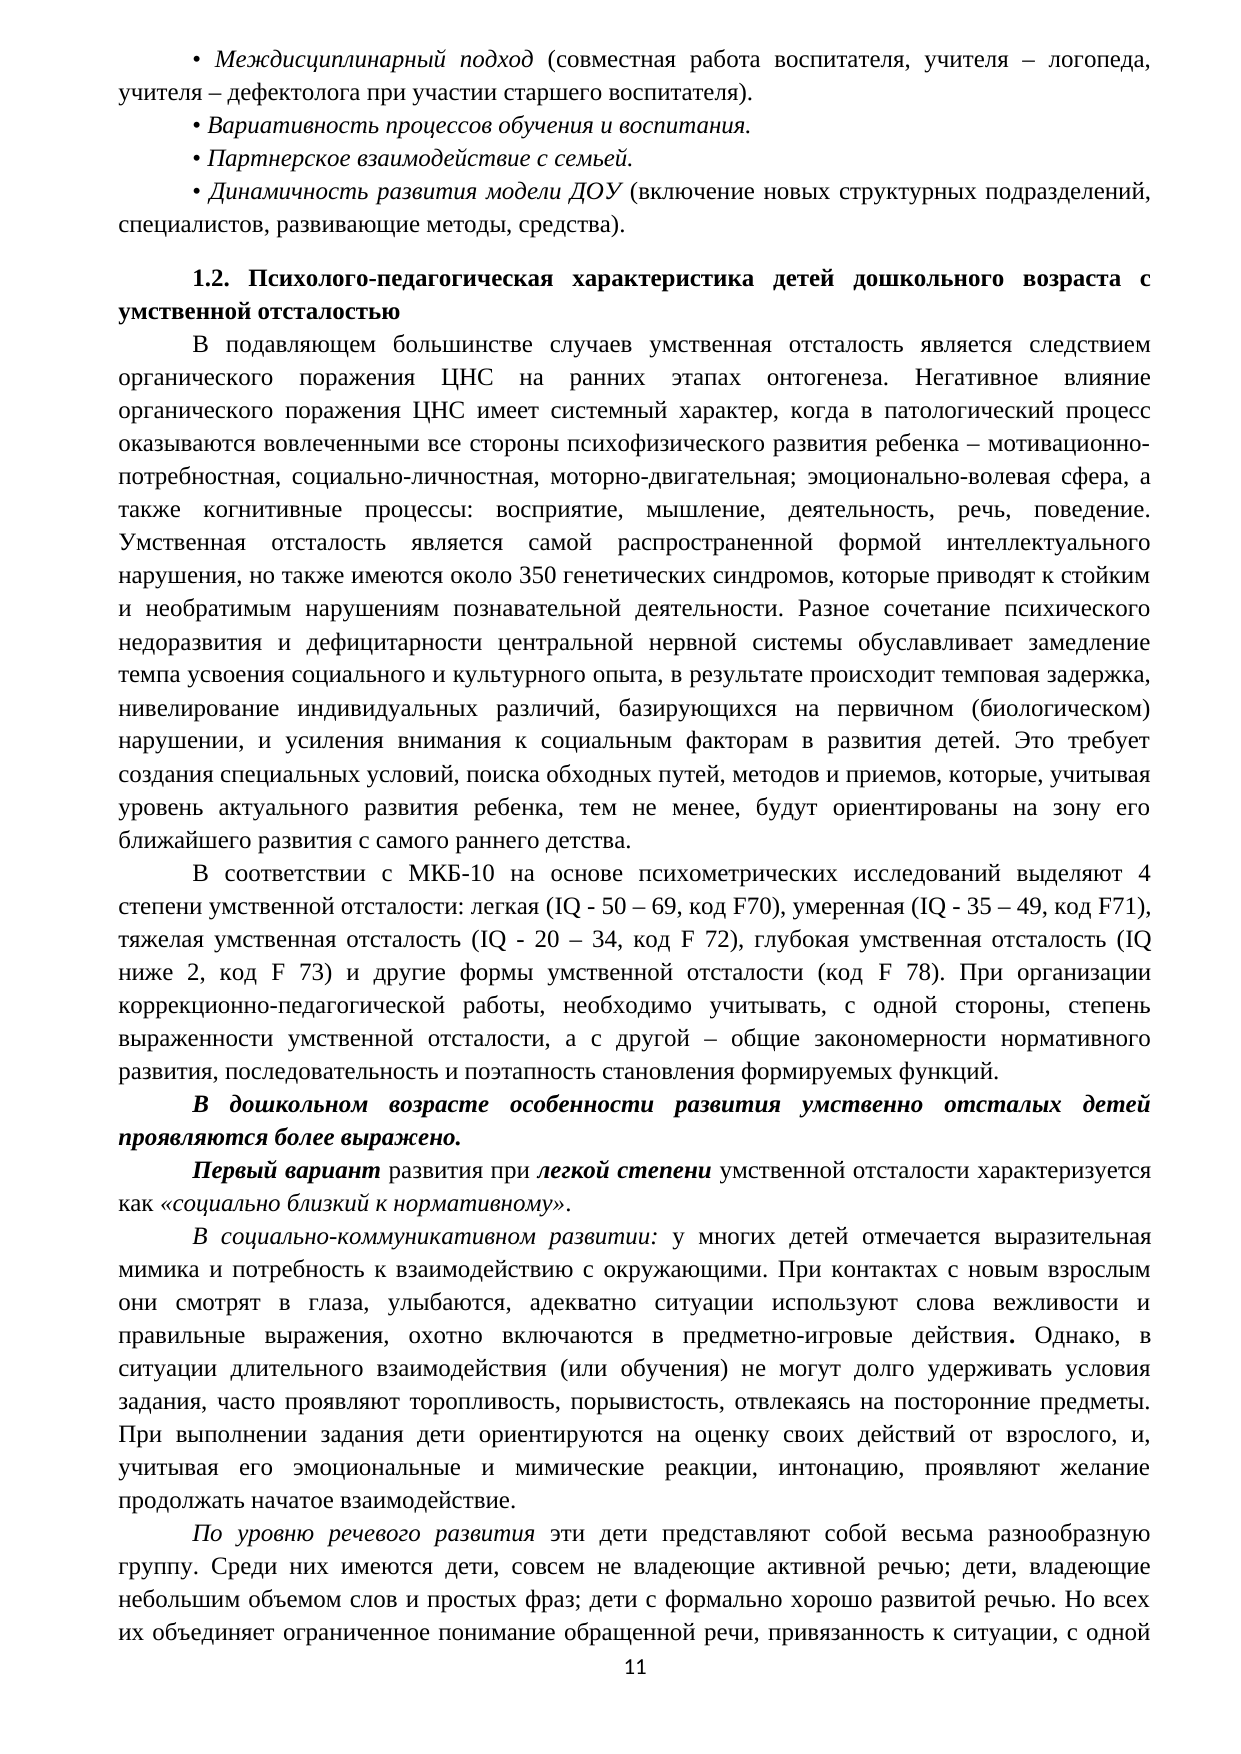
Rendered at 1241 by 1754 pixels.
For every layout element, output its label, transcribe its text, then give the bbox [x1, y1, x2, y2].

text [118, 1518, 1152, 1646]
text • Междисциплинарный подход (совместная работа воспитателя, учителя – логопеда, учителя – дефектолога при участии старшего воспитателя). [118, 44, 1152, 106]
text • Вариативность процессов обучения и воспитания. [118, 110, 1152, 139]
text Первый вариант развития при легкой степени умственной отсталости характеризуется как «социально близкий к нормативному». [118, 1155, 1152, 1217]
text В дошкольном возрасте особенности развития умственно отсталых детей проявляются более выражено. [118, 1089, 1152, 1151]
text В соответствии с МКБ-10 на основе психометрических исследований выделяют 4 степени умственной отсталости: легкая (IQ - 50 – 69, код F70), умеренная (IQ - 35 – 49, код F71), тяжелая умственная отсталость (IQ - 20 – 34, код F 72), глубокая умственная отсталость (IQ ниже 2, код F 73) и другие формы умственной отсталости (код F 78). При организации коррекционно-педагогической работы, необходимо учитывать, с одной стороны, степень выраженности умственной отсталости, а с другой – общие закономерности нормативного развития, последовательность и поэтапность становления формируемых функций. [118, 858, 1152, 1084]
text В социально-коммуникативном развитии: у многих детей отмечается выразительная мимика и потребность к взаимодействию с окружающими. При контактах с новым взрослым они смотрят в глаза, улыбаются, адекватно ситуации используют слова вежливости и правильные выражения, охотно включаются в предметно-игровые действия. Однако, в ситуации длительного взаимодействия (или обучения) не могут долго удерживать условия задания, часто проявляют торопливость, порывистость, отвлекаясь на посторонние предметы. При выполнении задания дети ориентируются на оценку своих действий от взрослого, и, учитывая его эмоциональные и мимические реакции, интонацию, проявляют желание продолжать начатое взаимодействие. [118, 1221, 1152, 1514]
text • Партнерское взаимодействие с семьей. [118, 143, 1152, 172]
text • Динамичность развития модели ДОУ (включение новых структурных подразделений, специалистов, развивающие методы, средства). [118, 176, 1152, 238]
text В подавляющем большинстве случаев умственная отсталость является следствием органического поражения ЦНС на ранних этапах онтогенеза. Негативное влияние органического поражения ЦНС имеет системный характер, когда в патологический процесс оказываются вовлеченными все стороны психофизического развития ребенка – мотивационно-потребностная, социально-личностная, моторно-двигательная; эмоционально-волевая сфера, а также когнитивные процессы: восприятие, мышление, деятельность, речь, поведение. Умственная отсталость является самой распространенной формой интеллектуального нарушения, но также имеются около 350 генетических синдромов, которые приводят к стойким и необратимым нарушениям познавательной деятельности. Разное сочетание психического недоразвития и дефицитарности центральной нервной системы обуславливает замедление темпа усвоения социального и культурного опыта, в результате происходит темповая задержка, нивелирование индивидуальных различий, базирующихся на первичном (биологическом) нарушении, и усиления внимания к социальным факторам в развития детей. Это требует создания специальных условий, поиска обходных путей, методов и приемов, которые, учитывая уровень актуального развития ребенка, тем не менее, будут ориентированы на зону его ближайшего развития с самого раннего детства. [118, 329, 1152, 853]
subtitle 1.2. Психолого-педагогическая характеристика детей дошкольного возраста с умственной отсталостью [118, 263, 1152, 325]
